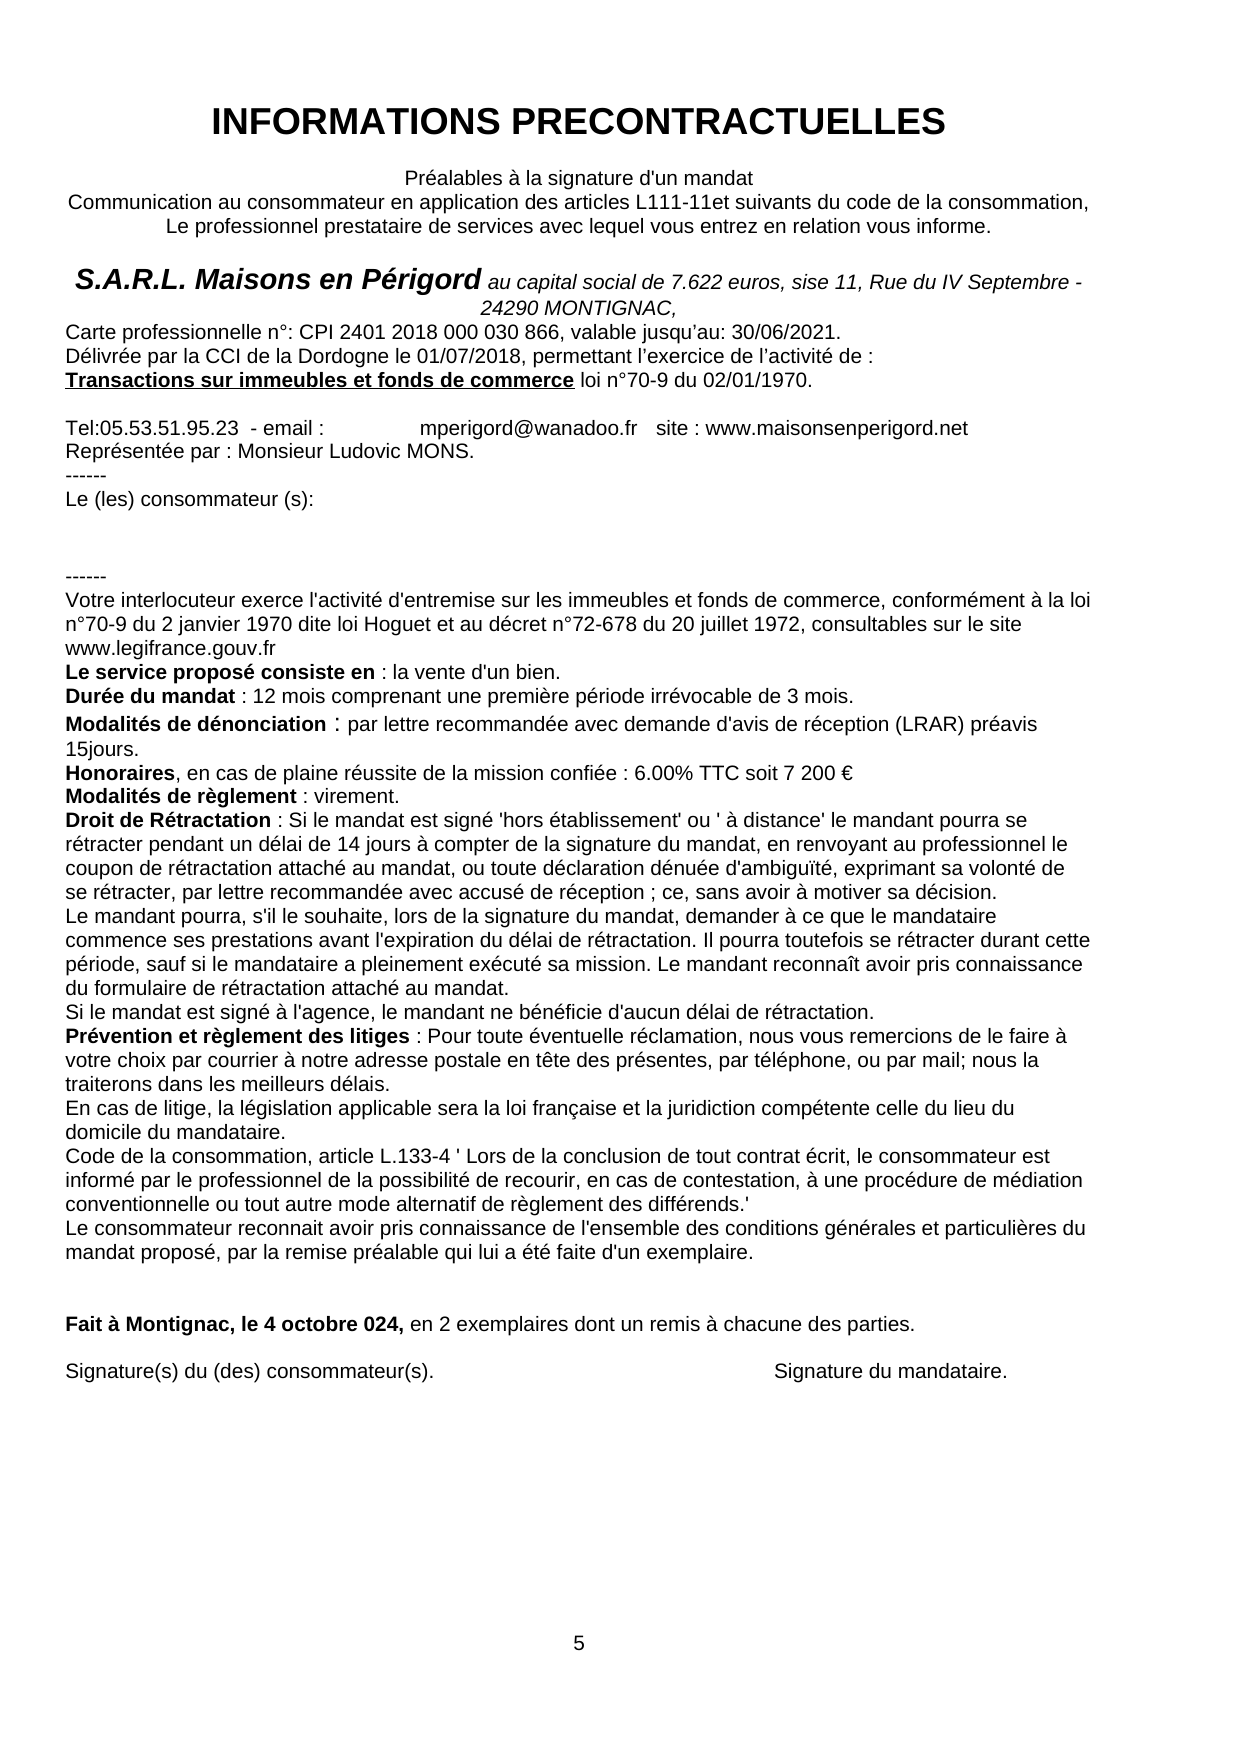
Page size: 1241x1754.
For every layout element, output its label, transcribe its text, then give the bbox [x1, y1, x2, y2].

text Code de la consommation, article L.133-4 ' Lors de la conclusion de tout contrat écrit, le consommateur est informé par le professionnel de la possibilité de recourir, en cas de contestation, à une procédure de médiation conventionnelle ou tout autre mode alternatif de règlement des différends.' [65, 1144, 1092, 1216]
text Carte professionnelle n°: CPI 2401 2018 000 030 866, valable jusqu’au: 30/06/2021. [65, 319, 1092, 343]
text Représentée par : Monsieur Ludovic MONS. [65, 439, 1092, 463]
text Honoraires, en cas de plaine réussite de la mission confiée : 6.00% TTC soit 7 200 € [65, 760, 1092, 784]
text Le mandant pourra, s'il le souhaite, lors de la signature du mandat, demander à ce que le mandataire commence ses prestations avant l'expiration du délai de rétractation. Il pourra toutefois se rétracter durant cette période, sauf si le mandataire a pleinement exécuté sa mission. Le mandant reconnaît avoir pris connaissance du formulaire de rétractation attaché au mandat. [65, 904, 1092, 1000]
text Fait à Montignac, le 4 octobre 024, en 2 exemplaires dont un remis à chacune des parties. [65, 1311, 1092, 1335]
text Tel:05.53.51.95.23 - email : mperigord@wanadoo.fr site : www.maisonsenperigord.net [65, 415, 1092, 439]
text Délivrée par la CCI de la Dordogne le 01/07/2018, permettant l’exercice de l’activité de : [65, 343, 1092, 367]
text ------ [65, 463, 1092, 487]
text ------ [65, 564, 1092, 588]
text Si le mandat est signé à l'agence, le mandant ne bénéficie d'aucun délai de rétractation. [65, 1000, 1092, 1024]
text Transactions sur immeubles et fonds de commerce loi n°70-9 du 02/01/1970. [65, 367, 1092, 391]
text Préalables à la signature d'un mandat [65, 166, 1092, 190]
text 24290 MONTIGNAC, [65, 296, 1092, 319]
text Durée du mandat : 12 mois comprenant une première période irrévocable de 3 mois. [65, 684, 1092, 708]
text Le consommateur reconnait avoir pris connaissance de l'ensemble des conditions générales et particulières du mandat proposé, par la remise préalable qui lui a été faite d'un exemplaire. [65, 1216, 1092, 1263]
text Modalités de règlement : virement. [65, 784, 1092, 808]
text Signature(s) du (des) consommateur(s). Signature du mandataire. [65, 1359, 1092, 1383]
text S.A.R.L. Maisons en Périgord au capital social de 7.622 euros, sise 11, Rue du IV Septembre - [65, 262, 1092, 296]
text Le service proposé consiste en : la vente d'un bien. [65, 660, 1092, 684]
text En cas de litige, la législation applicable sera la loi française et la juridiction compétente celle du lieu du domicile du mandataire. [65, 1096, 1092, 1144]
text Votre interlocuteur exerce l'activité d'entremise sur les immeubles et fonds de commerce, conformément à la loi n°70-9 du 2 janvier 1970 dite loi Hoguet et au décret n°72-678 du 20 juillet 1972, consultables sur le site www.legifrance.gouv.fr [65, 588, 1092, 660]
text Le (les) consommateur (s): [65, 487, 1092, 511]
text Droit de Rétractation : Si le mandat est signé 'hors établissement' ou ' à distance' le mandant pourra se rétracter pendant un délai de 14 jours à compter de la signature du mandat, en renvoyant au professionnel le coupon de rétractation attaché au mandat, ou toute déclaration dénuée d'ambiguïté, exprimant sa volonté de se rétracter, par lettre recommandée avec accusé de réception ; ce, sans avoir à motiver sa décision. [65, 808, 1092, 904]
text Le professionnel prestataire de services avec lequel vous entrez en relation vous informe. [65, 214, 1092, 238]
text Communication au consommateur en application des articles L111-11et suivants du code de la consommation, [65, 190, 1092, 214]
text Prévention et règlement des litiges : Pour toute éventuelle réclamation, nous vous remercions de le faire à votre choix par courrier à notre adresse postale en tête des présentes, par téléphone, ou par mail; nous la traiterons dans les meilleurs délais. [65, 1024, 1092, 1096]
text INFORMATIONS PRECONTRACTUELLES [65, 99, 1092, 142]
text Modalités de dénonciation : par lettre recommandée avec demande d'avis de réception (LRAR) préavis 15jours. [65, 708, 1092, 760]
